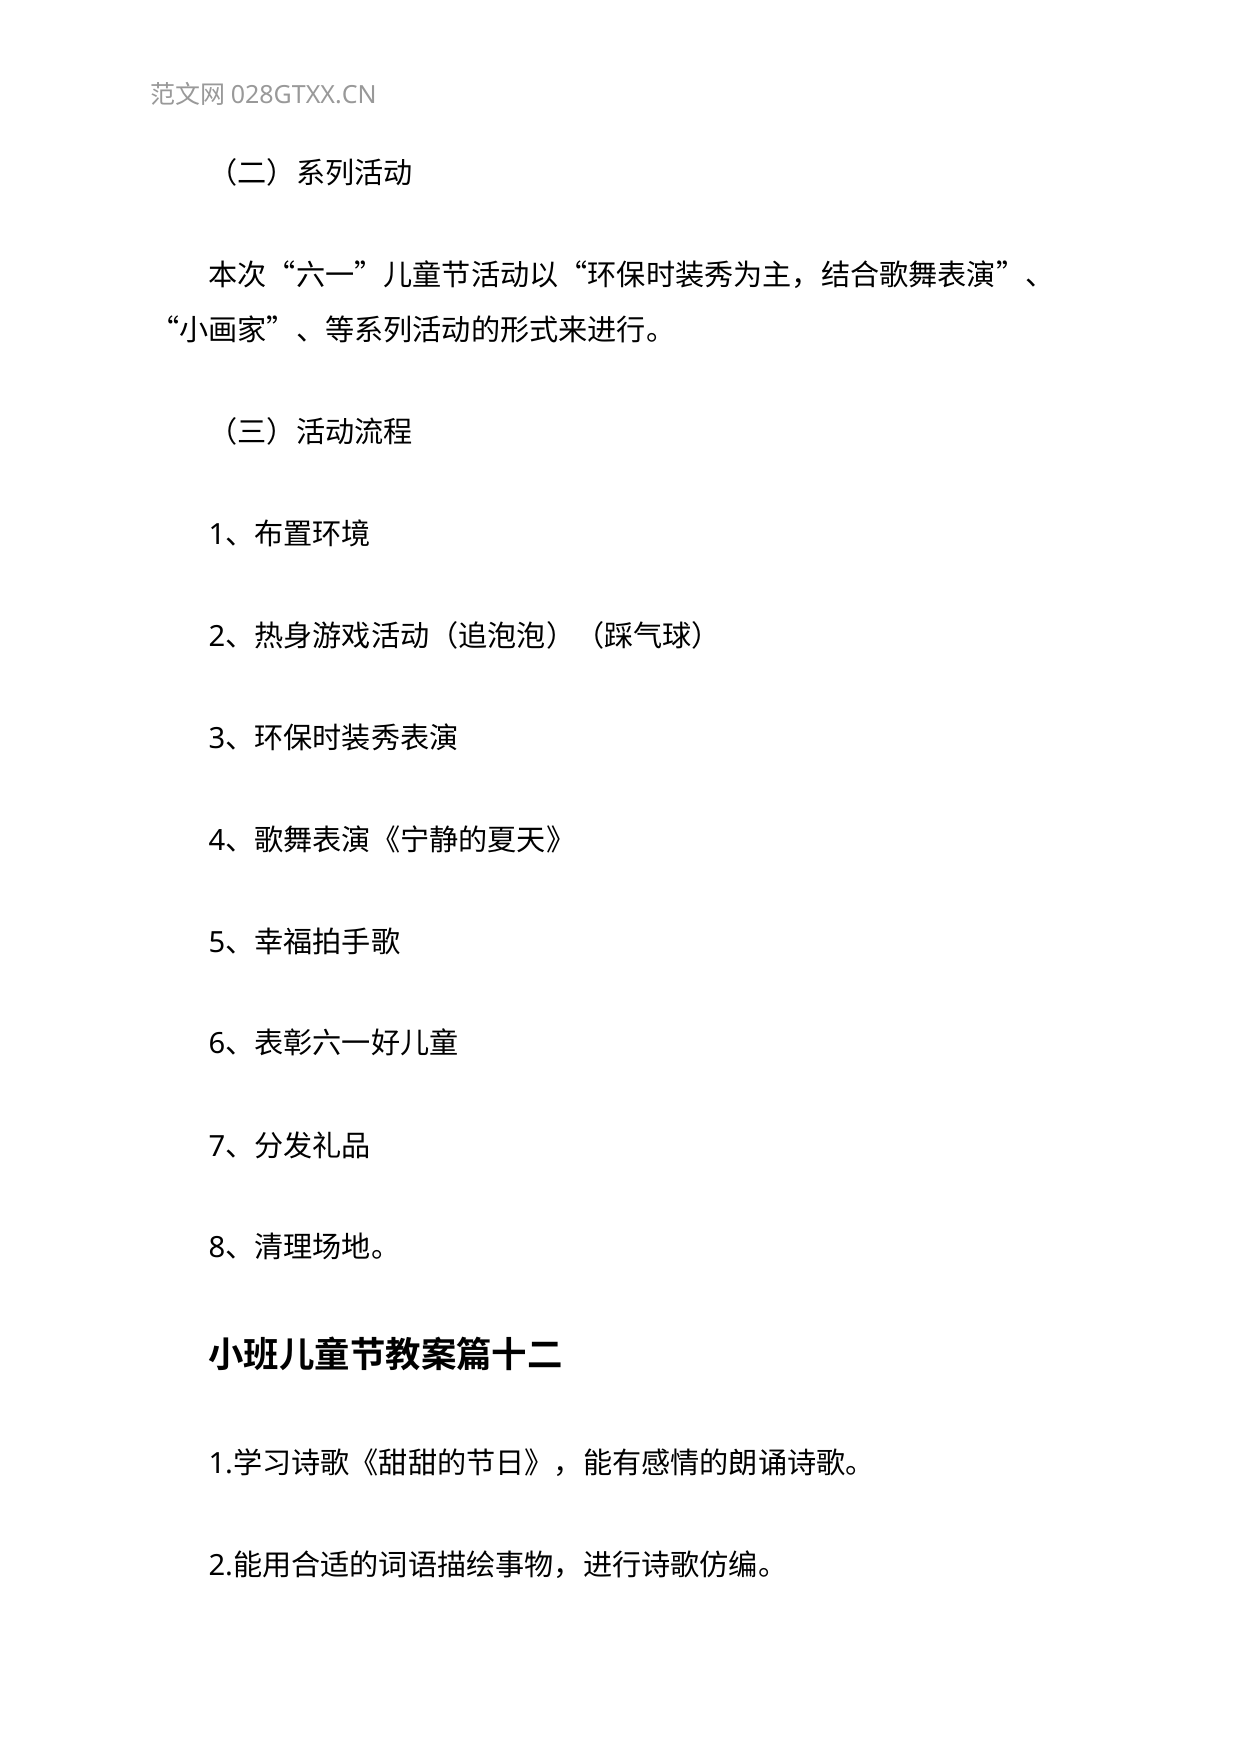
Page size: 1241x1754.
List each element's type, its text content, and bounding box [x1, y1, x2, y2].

text 3、环保时装秀表演 [150, 714, 1090, 757]
text 8、清理场地。 [150, 1224, 1090, 1266]
text 6、表彰六一好儿童 [150, 1020, 1090, 1062]
text （二）系列活动 [150, 150, 1090, 192]
text 1.学习诗歌《甜甜的节日》，能有感情的朗诵诗歌。 [150, 1439, 1090, 1482]
text 小班儿童节教案篇十二 [150, 1326, 1090, 1377]
text 本次“六一”儿童节活动以“环保时装秀为主，结合歌舞表演”、“小画家”、等系列活动的形式来进行。 [150, 252, 1090, 349]
text 7、分发礼品 [150, 1122, 1090, 1164]
text 1、布置环境 [150, 510, 1090, 553]
text 4、歌舞表演《宁静的夏天》 [150, 816, 1090, 858]
text 2、热身游戏活动（追泡泡）（踩气球） [150, 612, 1090, 654]
text 2.能用合适的词语描绘事物，进行诗歌仿编。 [150, 1541, 1090, 1584]
text 5、幸福拍手歌 [150, 918, 1090, 961]
text （三）活动流程 [150, 408, 1090, 451]
